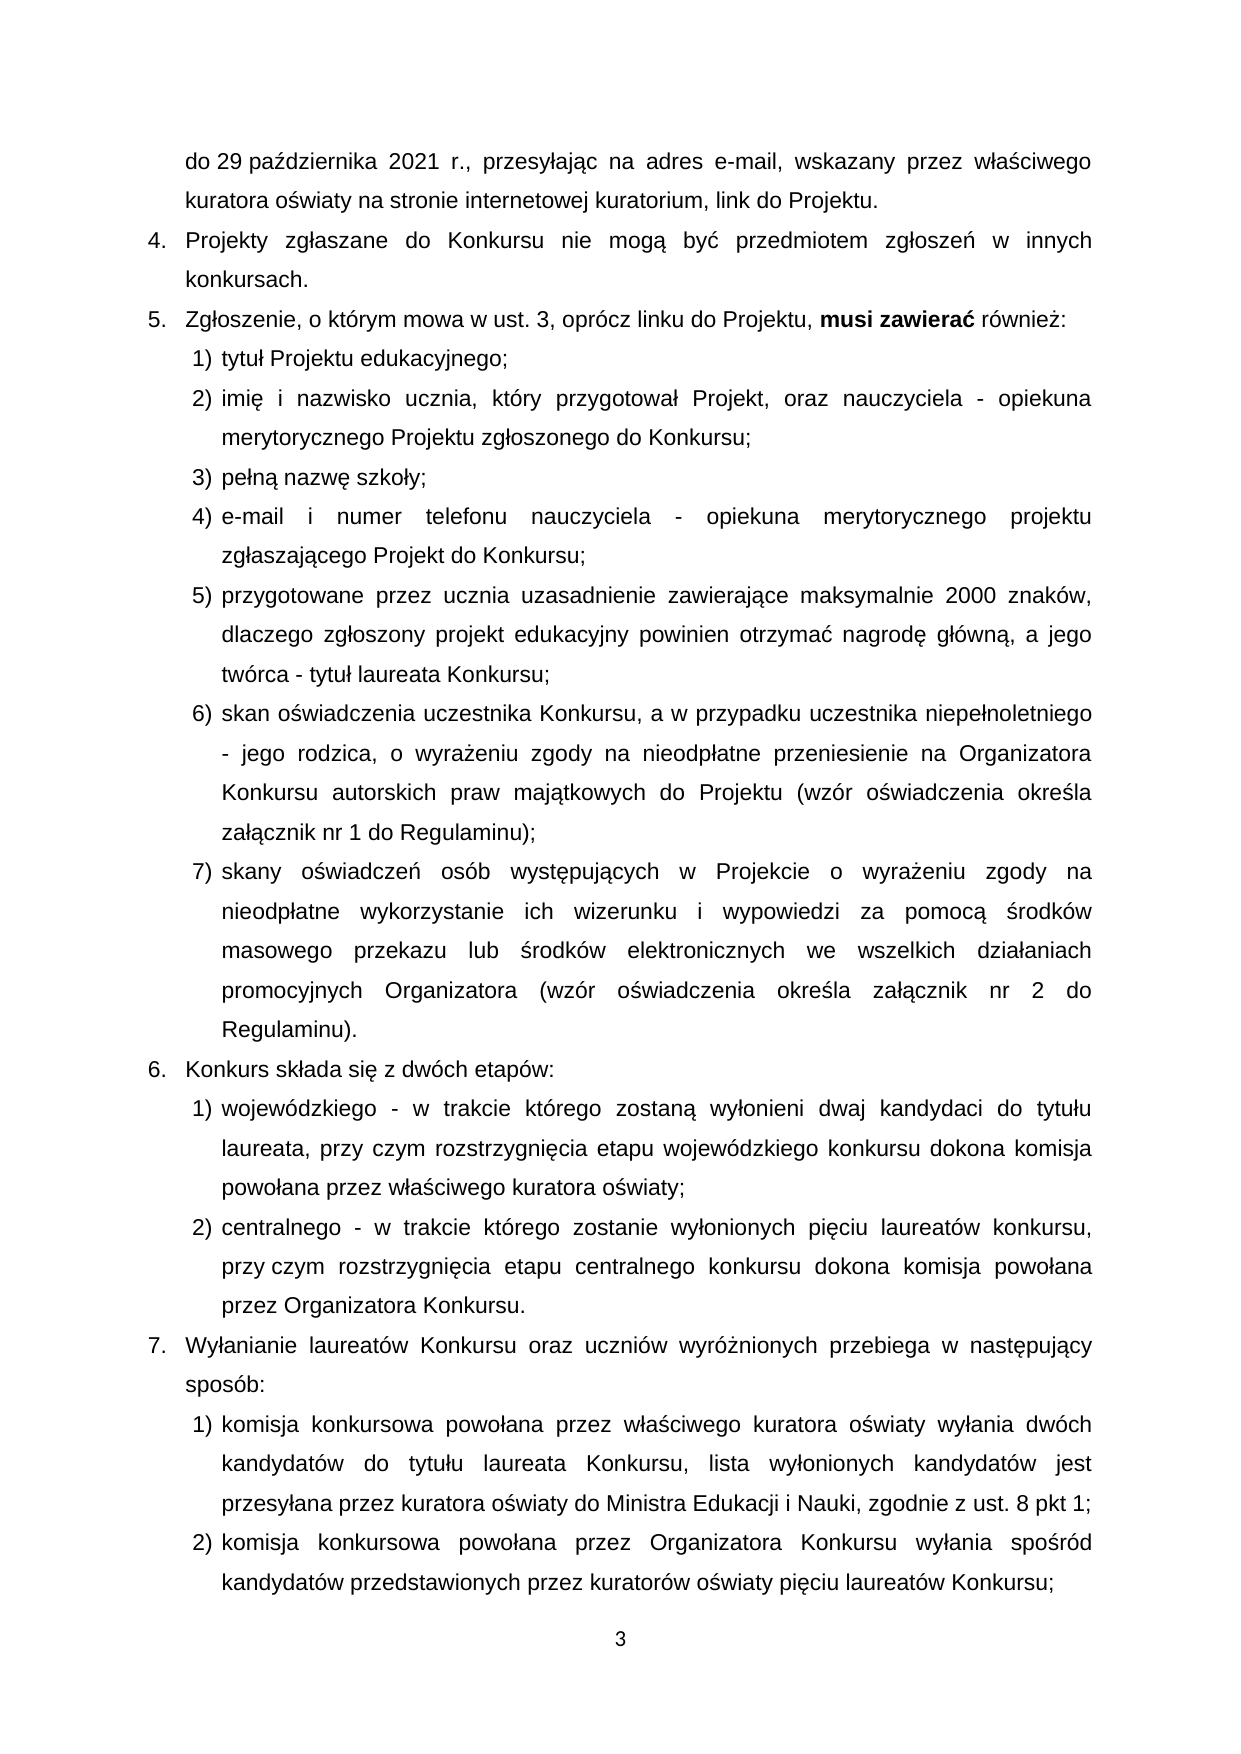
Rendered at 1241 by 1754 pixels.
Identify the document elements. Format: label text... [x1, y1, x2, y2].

list skan oświadczenia uczestnika Konkursu, a w przypadku uczestnika niepełnoletniego - jego rodzica, o wyrażeniu zgody na nieodpłatne przeniesienie na Organizatora Konkursu autorskich praw majątkowych do Projektu (wzór oświadczenia określa załącznik nr 1 do Regulaminu); [192, 700, 1093, 845]
list wojewódzkiego - w trakcie którego zostaną wyłonieni dwaj kandydaci do tytułu laureata, przy czym rozstrzygnięcia etapu wojewódzkiego konkursu dokona komisja powołana przez właściwego kuratora oświaty; [192, 1095, 1093, 1200]
list przygotowane przez ucznia uzasadnienie zawierające maksymalnie 2000 znaków, dlaczego zgłoszony projekt edukacyjny powinien otrzymać nagrodę główną, a jego twórca - tytuł laureata Konkursu; [192, 582, 1093, 687]
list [148, 148, 1093, 213]
list imię i nazwisko ucznia, który przygotował Projekt, oraz nauczyciela - opiekuna merytorycznego Projektu zgłoszonego do Konkursu; [192, 384, 1093, 450]
list Projekty zgłaszane do Konkursu nie mogą być przedmiotem zgłoszeń w innych konkursach. [148, 227, 1093, 292]
list Zgłoszenie, o którym mowa w ust. 3, oprócz linku do Projektu, musi zawierać również: [148, 306, 1093, 332]
list komisja konkursowa powołana przez Organizatora Konkursu wyłania spośród kandydatów przedstawionych przez kuratorów oświaty pięciu laureatów Konkursu; [192, 1529, 1093, 1595]
list pełną nazwę szkoły; [192, 463, 1093, 490]
list skany oświadczeń osób występujących w Projekcie o wyrażeniu zgody na nieodpłatne wykorzystanie ich wizerunku i wypowiedzi za pomocą środków masowego przekazu lub środków elektronicznych we wszelkich działaniach promocyjnych Organizatora (wzór oświadczenia określa załącznik nr 2 do Regulaminu). [192, 858, 1093, 1042]
list Konkurs składa się z dwóch etapów: [148, 1056, 1093, 1082]
list centralnego - w trakcie którego zostanie wyłonionych pięciu laureatów konkursu, przy czym rozstrzygnięcia etapu centralnego konkursu dokona komisja powołana przez Organizatora Konkursu. [192, 1213, 1093, 1319]
list tytuł Projektu edukacyjnego; [192, 345, 1093, 371]
list e-mail i numer telefonu nauczyciela - opiekuna merytorycznego projektu zgłaszającego Projekt do Konkursu; [192, 503, 1093, 569]
list komisja konkursowa powołana przez właściwego kuratora oświaty wyłania dwóch kandydatów do tytułu laureata Konkursu, lista wyłonionych kandydatów jest przesyłana przez kuratora oświaty do Ministra Edukacji i Nauki, zgodnie z ust. 8 pkt 1; [192, 1411, 1093, 1516]
list Wyłanianie laureatów Konkursu oraz uczniów wyróżnionych przebiega w następujący sposób: [148, 1332, 1093, 1398]
